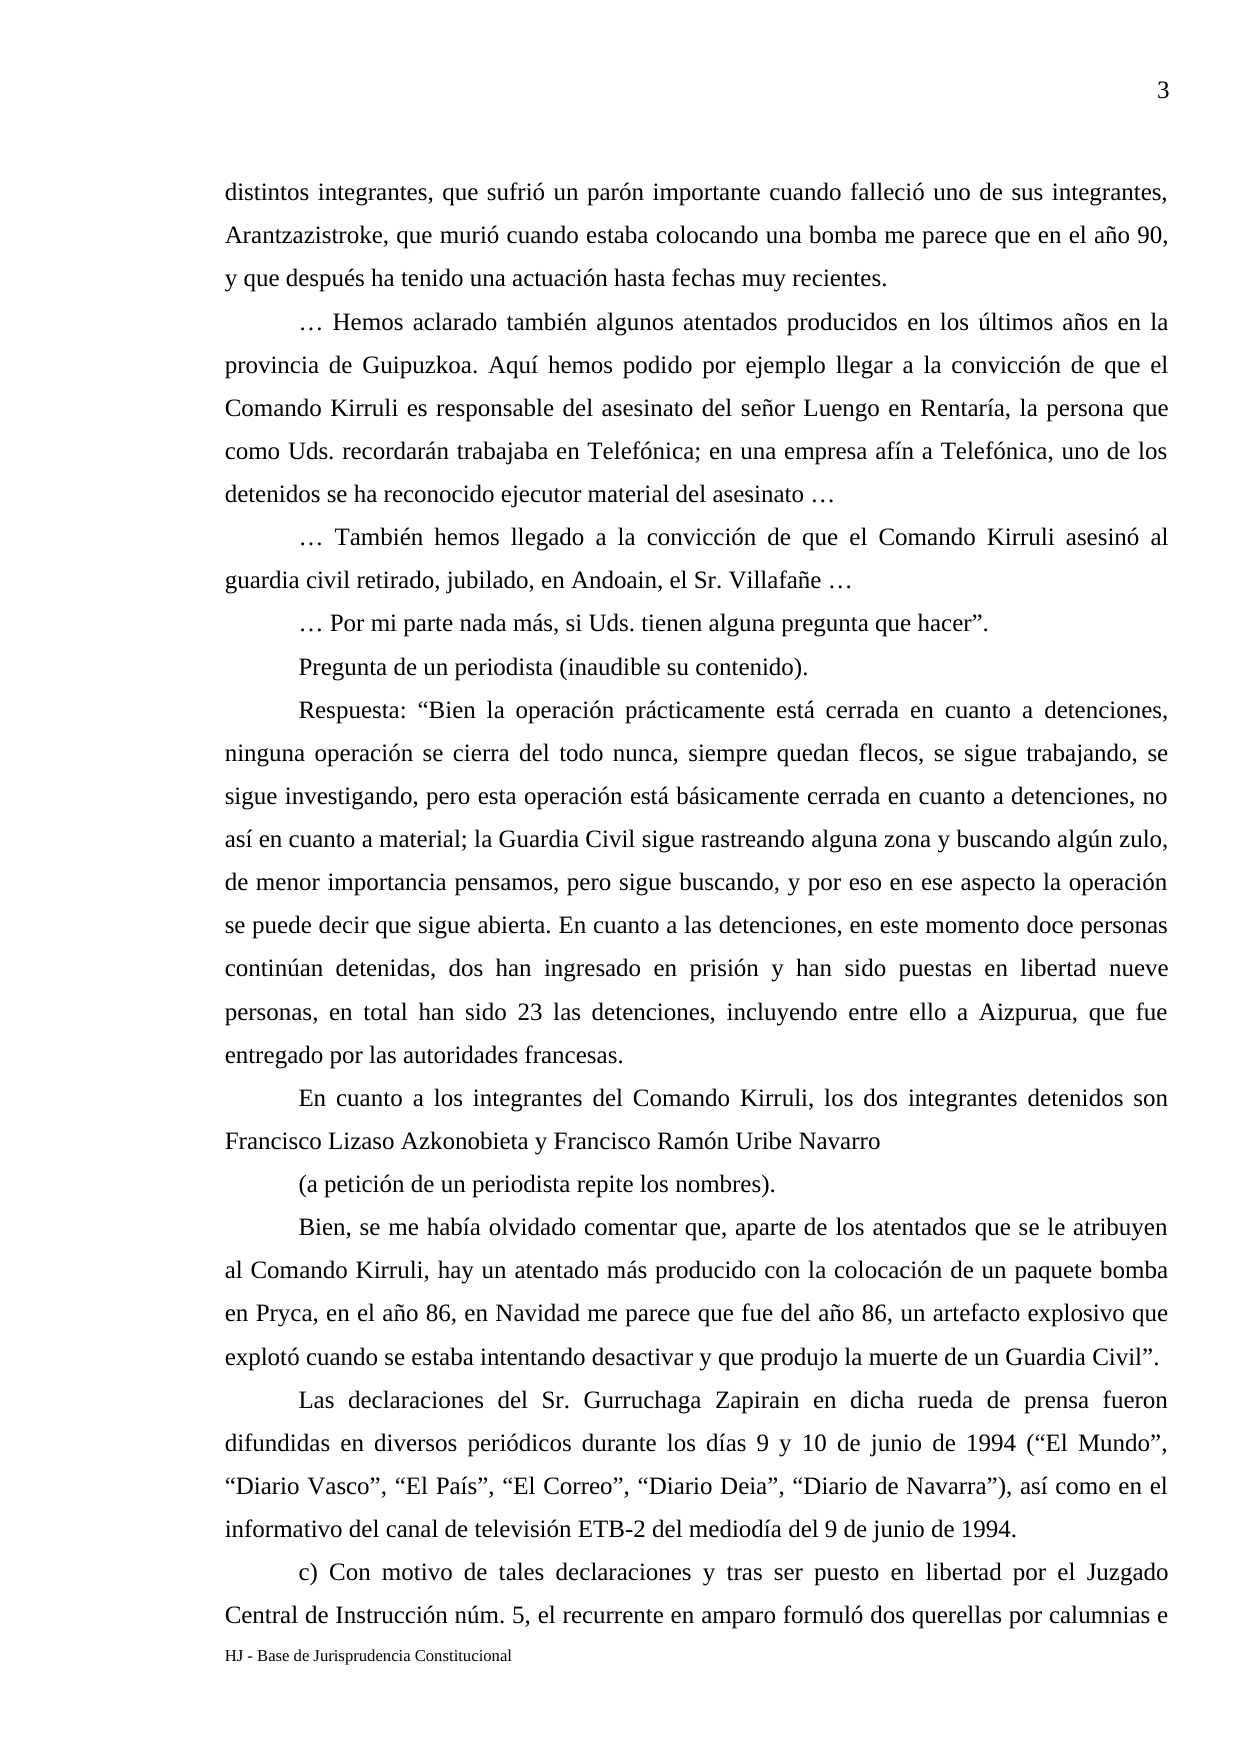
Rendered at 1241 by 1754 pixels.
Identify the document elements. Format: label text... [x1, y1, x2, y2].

text … Hemos aclarado también algunos atentados producidos en los últimos años en la provincia de Guipuzkoa. Aquí hemos podido por ejemplo llegar a la convicción de que el Comando Kirruli es responsable del asesinato del señor Luengo en Rentaría, la persona que como Uds. recordarán trabajaba en Telefónica; en una empresa afín a Telefónica, uno de los detenidos se ha reconocido ejecutor material del asesinato … [224, 307, 1169, 508]
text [224, 177, 1169, 292]
text Pregunta de un periodista (inaudible su contenido). [224, 652, 1169, 680]
text Bien, se me había olvidado comentar que, aparte de los atentados que se le atribuyen al Comando Kirruli, hay un atentado más producido con la colocación de un paquete bomba en Pryca, en el año 86, en Navidad me parece que fue del año 86, un artefacto explosivo que explotó cuando se estaba intentando desactivar y que produjo la muerte de un Guardia Civil”. [224, 1212, 1169, 1370]
text En cuanto a los integrantes del Comando Kirruli, los dos integrantes detenidos son Francisco Lizaso Azkonobieta y Francisco Ramón Uribe Navarro [224, 1083, 1169, 1155]
text Respuesta: “Bien la operación prácticamente está cerrada en cuanto a detenciones, ninguna operación se cierra del todo nunca, siempre quedan flecos, se sigue trabajando, se sigue investigando, pero esta operación está básicamente cerrada en cuanto a detenciones, no así en cuanto a material; la Guardia Civil sigue rastreando alguna zona y buscando algún zulo, de menor importancia pensamos, pero sigue buscando, y por eso en ese aspecto la operación se puede decir que sigue abierta. En cuanto a las detenciones, en este momento doce personas continúan detenidas, dos han ingresado en prisión y han sido puestas en libertad nueve personas, en total han sido 23 las detenciones, incluyendo entre ello a Aizpurua, que fue entregado por las autoridades francesas. [224, 695, 1169, 1068]
text Las declaraciones del Sr. Gurruchaga Zapirain en dicha rueda de prensa fueron difundidas en diversos periódicos durante los días 9 y 10 de junio de 1994 (“El Mundo”, “Diario Vasco”, “El País”, “El Correo”, “Diario Deia”, “Diario de Navarra”), así como en el informativo del canal de televisión ETB-2 del mediodía del 9 de junio de 1994. [224, 1385, 1169, 1543]
text … También hemos llegado a la convicción de que el Comando Kirruli asesinó al guardia civil retirado, jubilado, en Andoain, el Sr. Villafañe … [224, 522, 1169, 594]
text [224, 1557, 1169, 1629]
text (a petición de un periodista repite los nombres). [224, 1169, 1169, 1198]
text … Por mi parte nada más, si Uds. tienen alguna pregunta que hacer”. [224, 608, 1169, 637]
